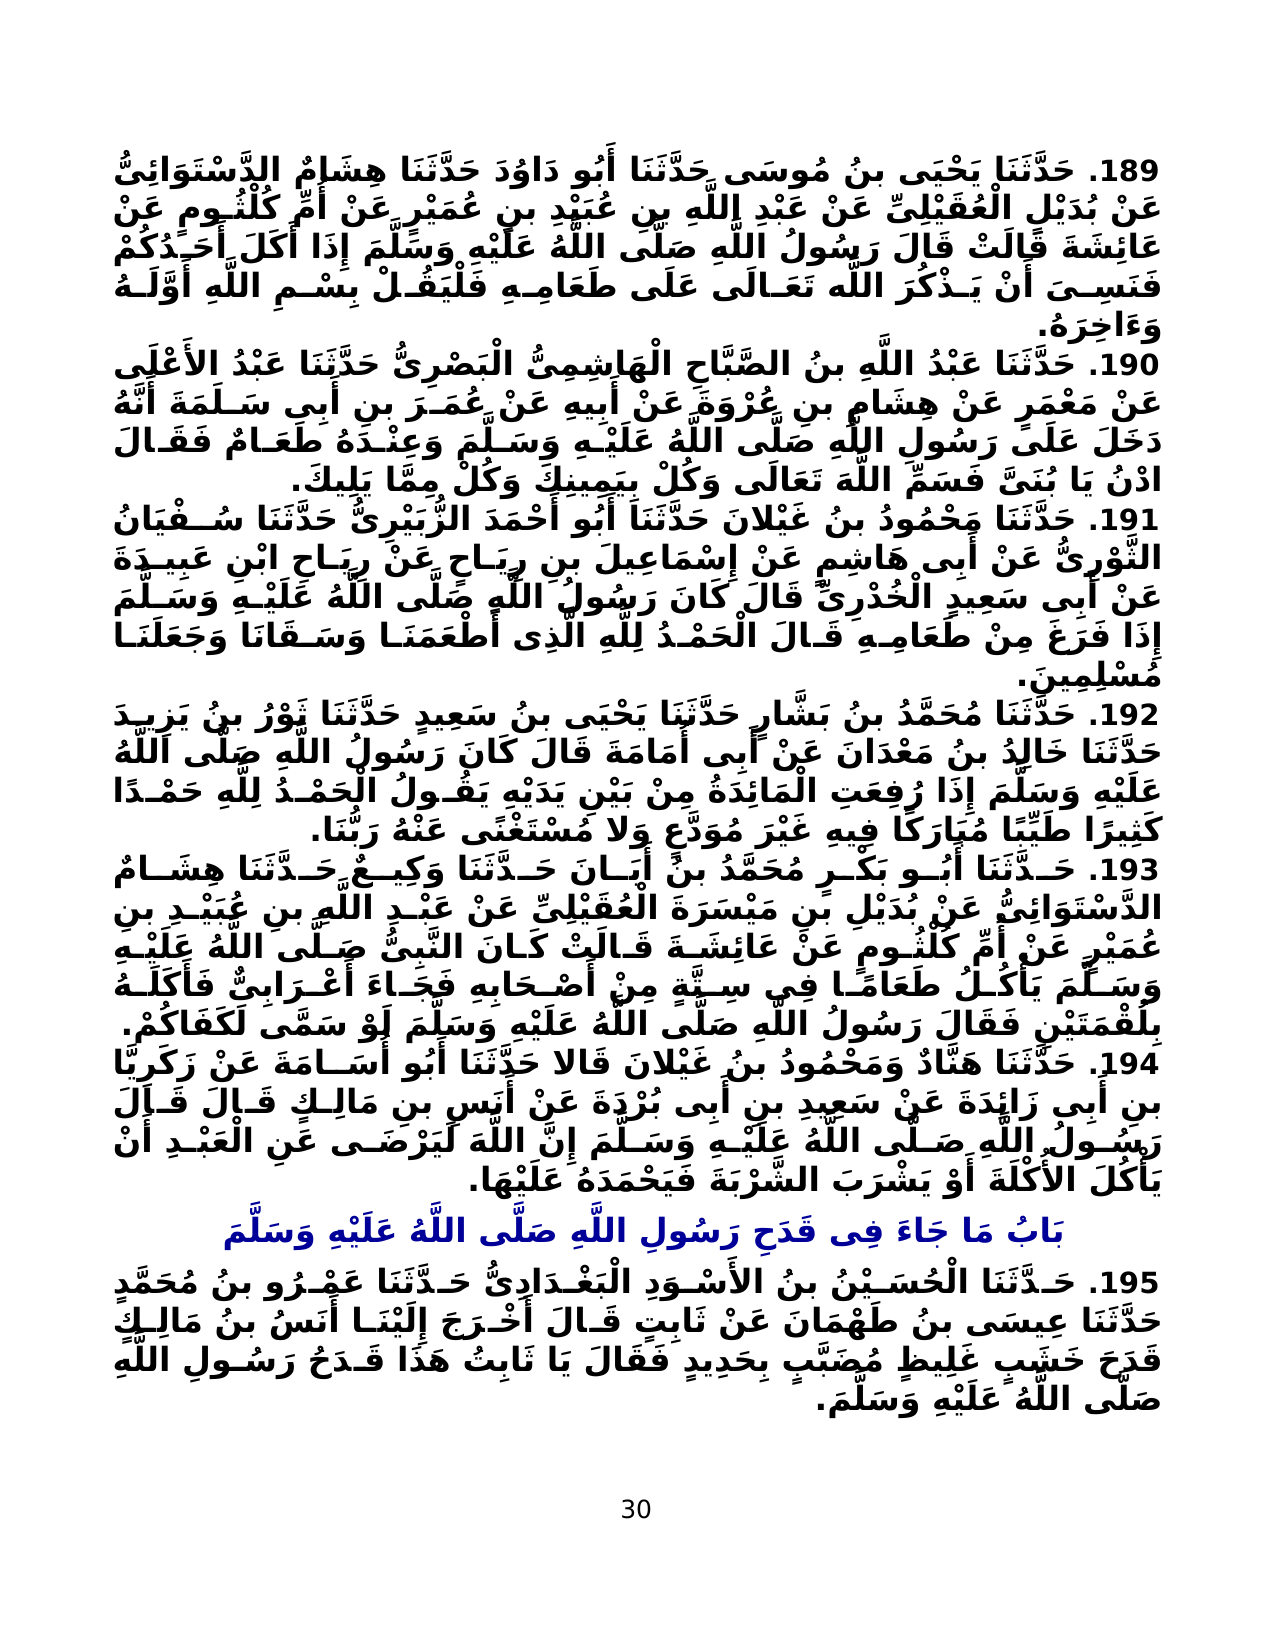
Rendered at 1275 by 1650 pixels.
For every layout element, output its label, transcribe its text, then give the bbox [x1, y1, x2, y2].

text 195. حَدَّثَنَا الْحُسَيْنُ بنُ الأَسْوَدِ الْبَغْدَادِىُّ حَدَّثَنَا عَمْرُو بنُ مُحَمَّدٍ حَدَّثَنَا عِيسَى بنُ طَهْمَانَ عَنْ ثَابِتٍ قَالَ أَخْرَجَ إِلَيْنَا أَنَسُ بنُ مَالِكٍ قَدَحَ خَشَبٍ غَلِيظٍ مُضَبَّبٍ بِحَدِيدٍ فَقَالَ يَا ثَابِتُ هَذَا قَدَحُ رَسُولِ اللَّهِ صَلَّى اللَّهُ عَلَيْهِ وَسَلَّمَ. [112, 1263, 1162, 1418]
text 191. حَدَّثَنَا مَحْمُودُ بنُ غَيْلانَ حَدَّثَنَا أَبُو أَحْمَدَ الزُّبَيْرِىُّ حَدَّثَنَا سُفْيَانُ الثَّوْرِىُّ عَنْ أَبِى هَاشِمٍ عَنْ إِسْمَاعِيلَ بنِ رِيَاحٍ عَنْ رِيَاحِ ابْنِ عَبِيدَةَ عَنْ أَبِى سَعِيدٍ الْخُدْرِىِّ قَالَ كَانَ رَسُولُ اللَّهِ صَلَّى اللَّهُ عَلَيْهِ وَسَلَّمَ إِذَا فَرَغَ مِنْ طَعَامِهِ قَالَ الْحَمْدُ لِلَّهِ الَّذِى أَطْعَمَنَا وَسَقَانَا وَجَعَلَنَا مُسْلِمِينَ. [112, 500, 1162, 694]
text 189. حَدَّثَنَا يَحْيَى بنُ مُوسَى حَدَّثَنَا أَبُو دَاوُدَ حَدَّثَنَا هِشَامٌ الدَّسْتَوَائِىُّ عَنْ بُدَيْلٍ الْعُقَيْلِىِّ عَنْ عَبْدِ اللَّهِ بنِ عُبَيْدِ بنِ عُمَيْرٍ عَنْ أُمِّ كُلْثُومٍ عَنْ عَائِشَةَ قَالَتْ قَالَ رَسُولُ اللَّهِ صَلَّى اللَّهُ عَلَيْهِ وَسَلَّمَ إِذَا أَكَلَ أَحَدُكُمْ فَنَسِىَ أَنْ يَذْكُرَ اللَّه تَعَالَى عَلَى طَعَامِهِ فَلْيَقُلْ بِسْمِ اللَّهِ أَوَّلَهُ وَءَاخِرَهُ. [112, 150, 1162, 344]
text 192. حَدَّثَنَا مُحَمَّدُ بنُ بَشَّارٍ حَدَّثَنَا يَحْيَى بنُ سَعِيدٍ حَدَّثَنَا ثَوْرُ بنُ يَزِيدَ حَدَّثَنَا خَالِدُ بنُ مَعْدَانَ عَنْ أَبِى أُمَامَةَ قَالَ كَانَ رَسُولُ اللَّهِ صَلَّى اللَّهُ عَلَيْهِ وَسَلَّمَ إِذَا رُفِعَتِ الْمَائِدَةُ مِنْ بَيْنِ يَدَيْهِ يَقُولُ الْحَمْدُ لِلَّهِ حَمْدًا كَثِيرًا طَيِّبًا مُبَارَكًا فِيهِ غَيْرَ مُوَدَّعٍ وَلا مُسْتَغْنًى عَنْهُ رَبُّنَا. [112, 694, 1162, 849]
text بَابُ مَا جَاءَ فِى قَدَحِ رَسُولِ اللَّهِ صَلَّى اللَّهُ عَلَيْهِ وَسَلَّمَ [112, 1212, 1162, 1250]
text 190. حَدَّثَنَا عَبْدُ اللَّهِ بنُ الصَّبَّاحِ الْهَاشِمِىُّ الْبَصْرِىُّ حَدَّثَنَا عَبْدُ الأَعْلَى عَنْ مَعْمَرٍ عَنْ هِشَامِ بنِ عُرْوَةَ عَنْ أَبِيهِ عَنْ عُمَرَ بنِ أَبِى سَلَمَةَ أَنَّهُ دَخَلَ عَلَى رَسُولِ اللَّهِ صَلَّى اللَّهُ عَلَيْهِ وَسَلَّمَ وَعِنْدَهُ طَعَامٌ فَقَالَ ادْنُ يَا بُنَىَّ فَسَمِّ اللَّهَ تَعَالَى وَكُلْ بِيَمِينِكَ وَكُلْ مِمَّا يَلِيكَ. [112, 344, 1162, 500]
text 193. حَدَّثَنَا أَبُو بَكْرٍ مُحَمَّدُ بنُ أَبَانَ حَدَّثَنَا وَكِيعٌ حَدَّثَنَا هِشَامٌ الدَّسْتَوَائِىُّ عَنْ بُدَيْلِ بنِ مَيْسَرَةَ الْعُقَيْلِىِّ عَنْ عَبْدِ اللَّهِ بنِ عُبَيْدِ بنِ عُمَيْرٍ عَنْ أُمِّ كُلْثُومٍ عَنْ عَائِشَةَ قَالَتْ كَانَ النَّبِىُّ صَلَّى اللَّهُ عَلَيْهِ وَسَلَّمَ يَأْكُلُ طَعَامًا فِى سِتَّةٍ مِنْ أَصْحَابِهِ فَجَاءَ أَعْرَابِىٌّ فَأَكَلَهُ بِلُقْمَتَيْنِ فَقَالَ رَسُولُ اللَّهِ صَلَّى اللَّهُ عَلَيْهِ وَسَلَّمَ لَوْ سَمَّى لَكَفَاكُمْ. [112, 849, 1162, 1044]
text 194. حَدَّثَنَا هَنَّادٌ وَمَحْمُودُ بنُ غَيْلانَ قَالا حَدَّثَنَا أَبُو أُسَامَةَ عَنْ زَكَرِيَّا بنِ أَبِى زَائِدَةَ عَنْ سَعِيدِ بنِ أَبِى بُرْدَةَ عَنْ أَنَسِ بنِ مَالِكٍ قَالَ قَالَ رَسُولُ اللَّهِ صَلَّى اللَّهُ عَلَيْهِ وَسَلَّمَ إِنَّ اللَّهَ لَيَرْضَى عَنِ الْعَبْدِ أَنْ يَأْكُلَ الأُكْلَةَ أَوْ يَشْرَبَ الشَّرْبَةَ فَيَحْمَدَهُ عَلَيْهَا. [112, 1044, 1162, 1199]
